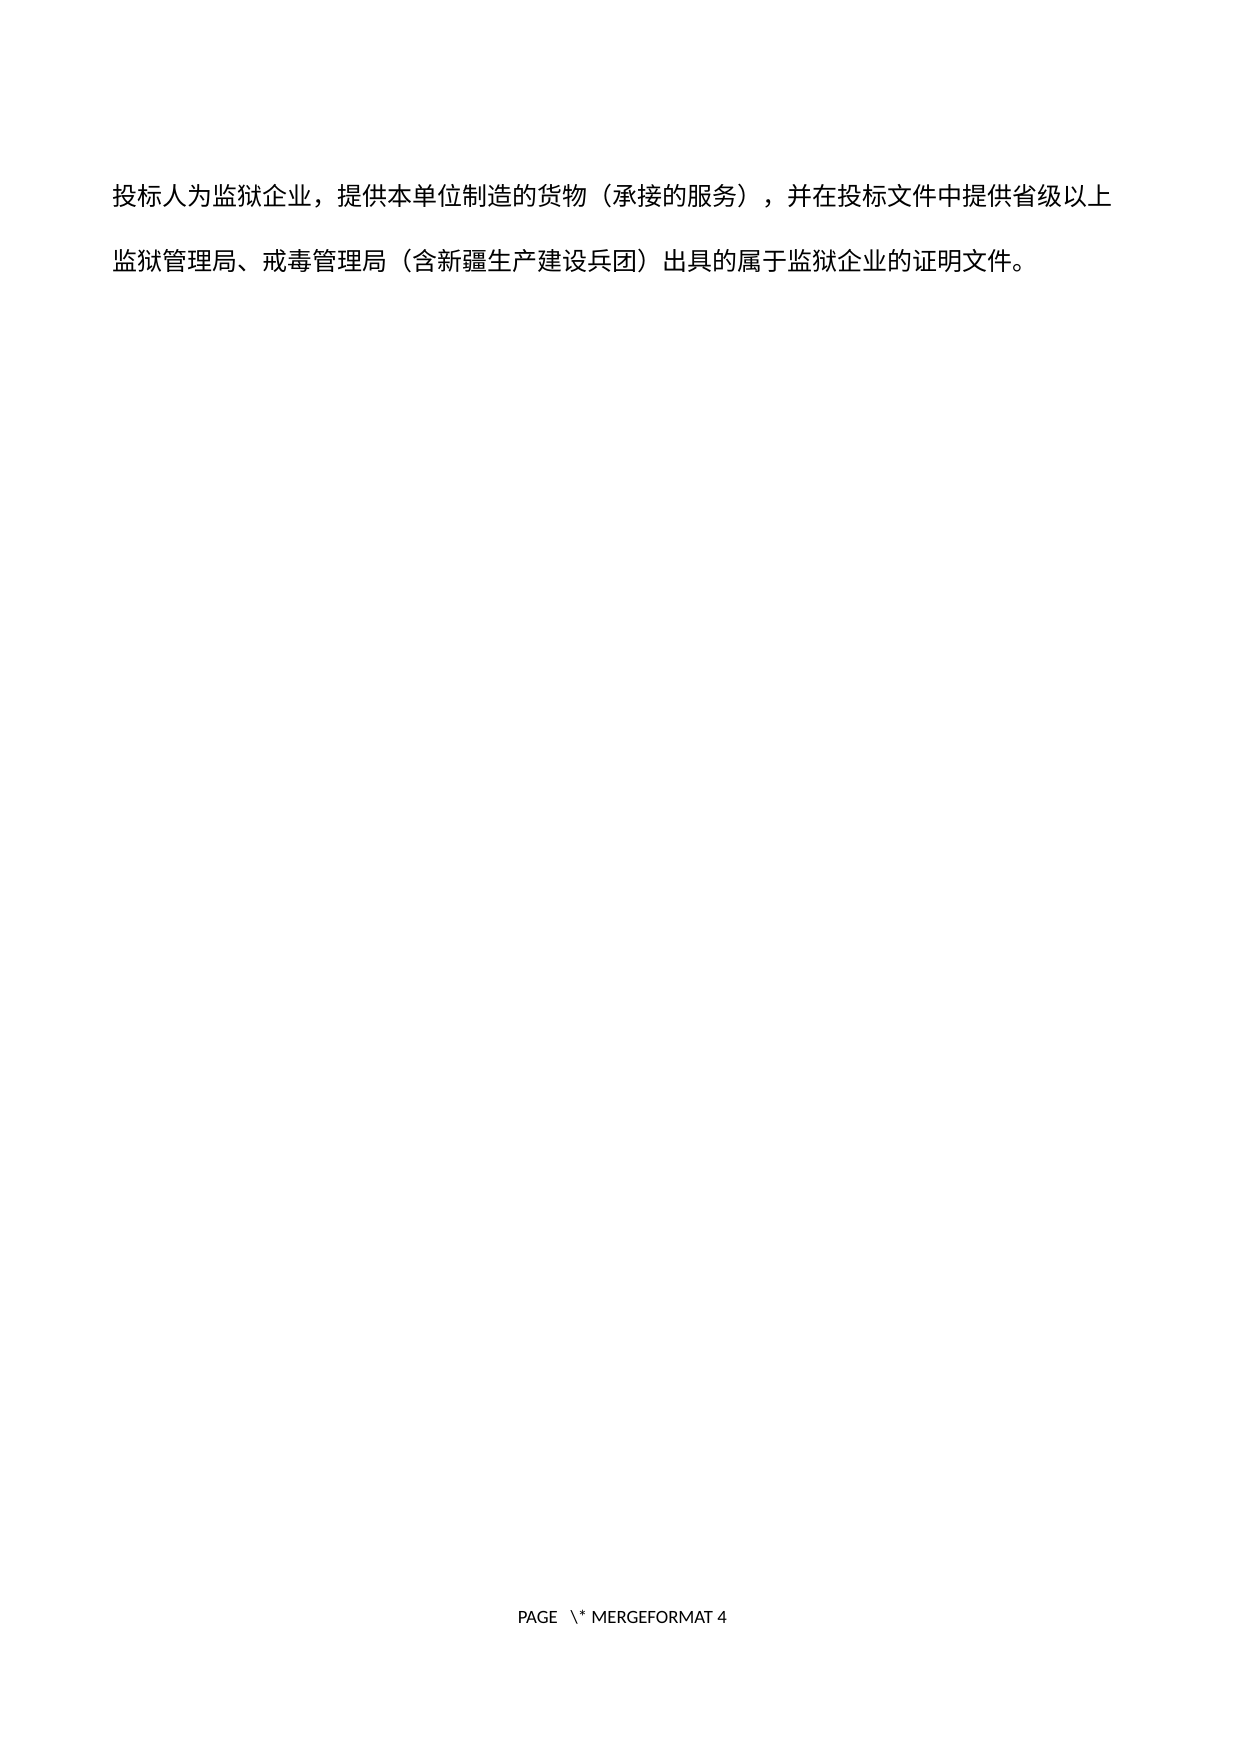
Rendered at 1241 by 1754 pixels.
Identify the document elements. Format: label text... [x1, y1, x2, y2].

text 投标人为监狱企业，提供本单位制造的货物（承接的服务），并在投标文件中提供省级以上监狱管理局、戒毒管理局（含新疆生产建设兵团）出具的属于监狱企业的证明文件。 [112, 162, 1128, 292]
